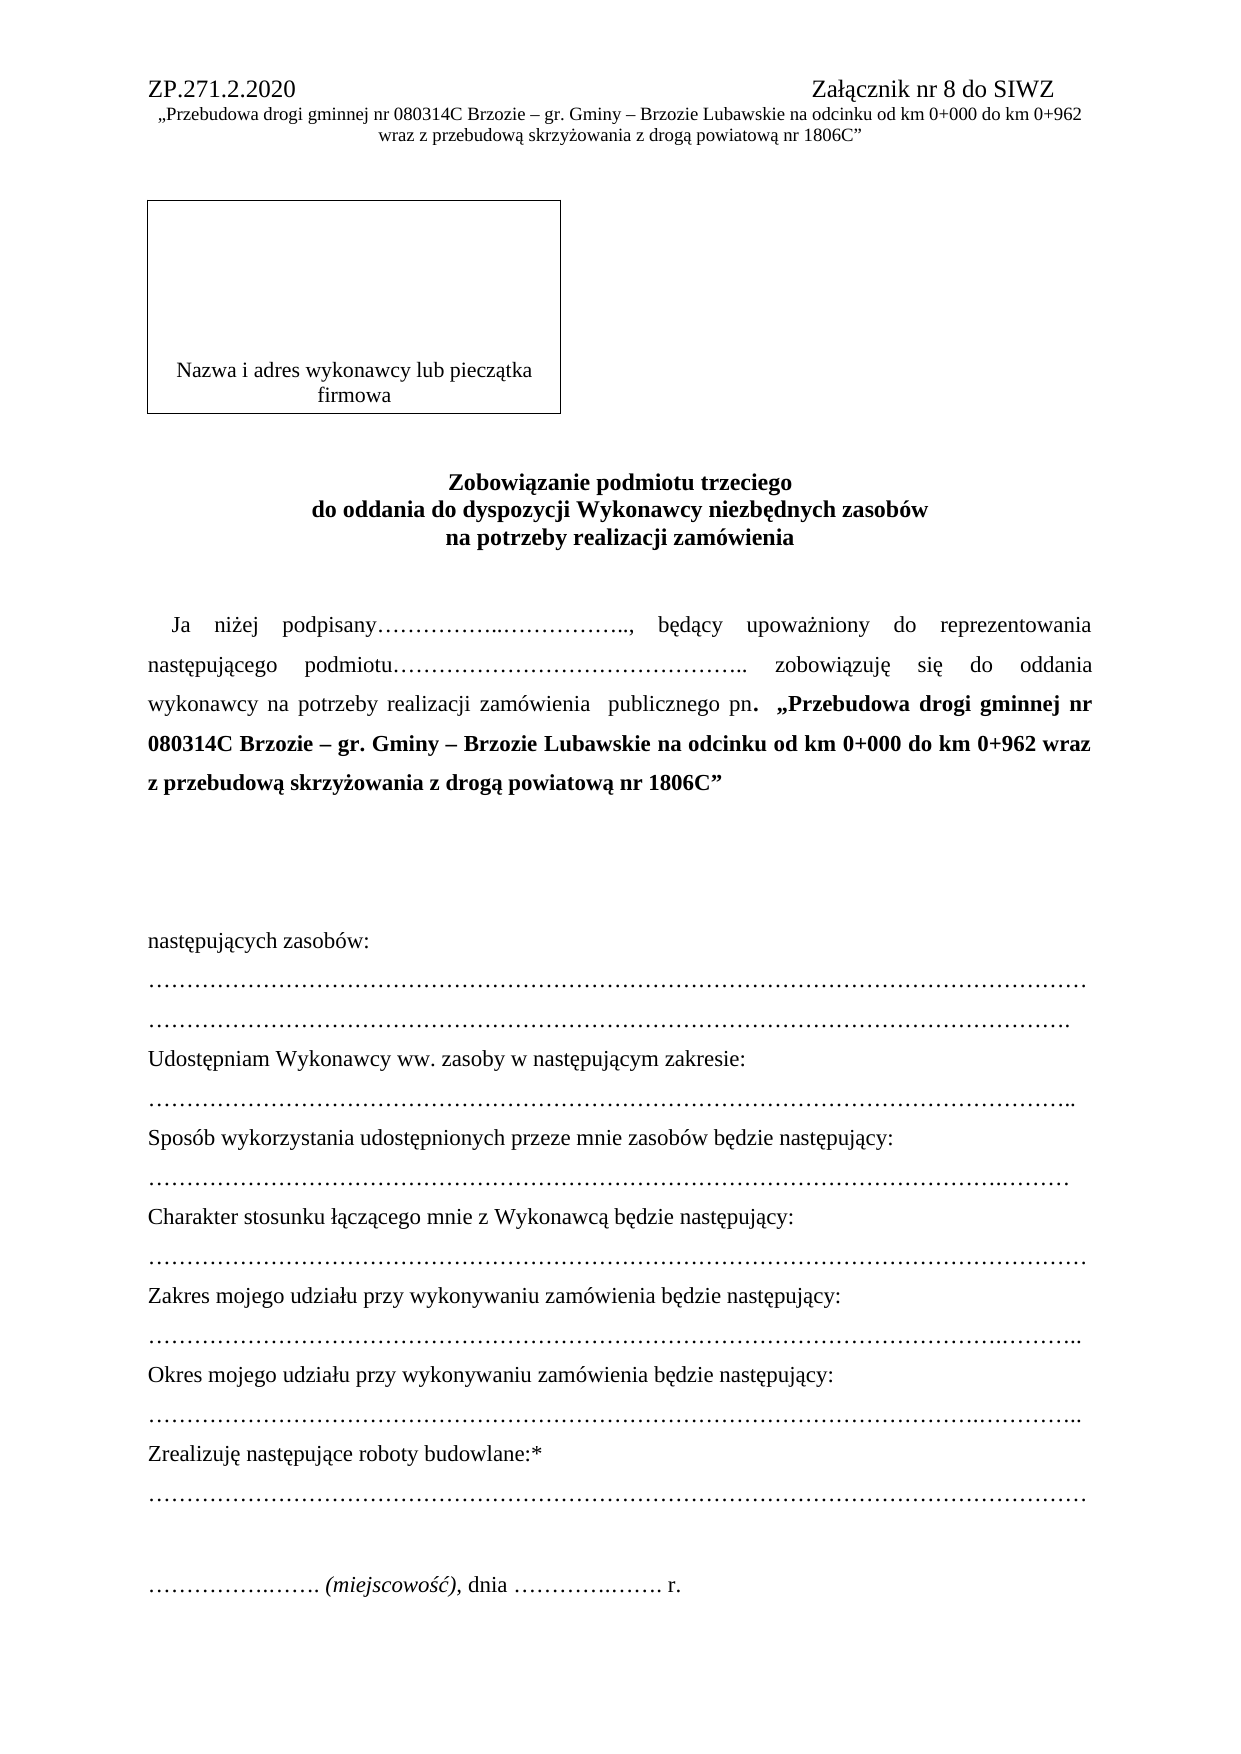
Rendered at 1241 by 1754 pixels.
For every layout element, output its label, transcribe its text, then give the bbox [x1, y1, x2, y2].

text Okres mojego udziału przy wykonywaniu zamówienia będzie następujący: [148, 1361, 1093, 1388]
text Zrealizuję następujące roboty budowlane:* [148, 1440, 1093, 1467]
text Zakres mojego udziału przy wykonywaniu zamówienia będzie następujący: [148, 1282, 1093, 1309]
text …………….……. (miejscowość), dnia ………….……. r. [148, 1571, 1093, 1597]
text …………………………………………………………………………………………………………… [148, 1480, 1093, 1506]
text następujących zasobów: [148, 927, 1093, 953]
text ………………………………………………………………………………………………….……….. [148, 1322, 1093, 1348]
text do oddania do dyspozycji Wykonawcy niezbędnych zasobów [148, 495, 1093, 523]
text …………………………………………………………………………………………………………. [148, 1006, 1093, 1032]
text ………………………………………………………………………………………………………….. [148, 1085, 1093, 1111]
text Sposób wykorzystania udostępnionych przeze mnie zasobów będzie następujący: [148, 1124, 1093, 1151]
table_header Nazwa i adres wykonawcy lub pieczątka firmowa [148, 201, 560, 413]
text …………………………………………………………………………………………………………… [148, 1243, 1093, 1269]
text Ja niżej podpisany……………..…………….., będący upoważniony do reprezentowania następującego podmiotu……………………………………….. zobowiązuję się do oddania wykonawcy na potrzeby realizacji zamówienia publicznego pn. „Przebudowa drogi gminnej nr 080314C Brzozie – gr. Gminy – Brzozie Lubawskie na odcinku od km 0+000 do km 0+962 wraz z przebudową skrzyżowania z drogą powiatową nr 1806C” [148, 611, 1093, 795]
text Charakter stosunku łączącego mnie z Wykonawcą będzie następujący: [148, 1203, 1093, 1230]
text na potrzeby realizacji zamówienia [148, 523, 1093, 551]
text Udostępniam Wykonawcy ww. zasoby w następującym zakresie: [148, 1045, 1093, 1072]
text Zobowiązanie podmiotu trzeciego [148, 468, 1093, 495]
text …………………………………………………………………………………………………………… [148, 966, 1093, 993]
text ………………………………………………………………………………………………….……… [148, 1164, 1093, 1190]
text ……………………………………………………………………………………………….………….. [148, 1401, 1093, 1427]
